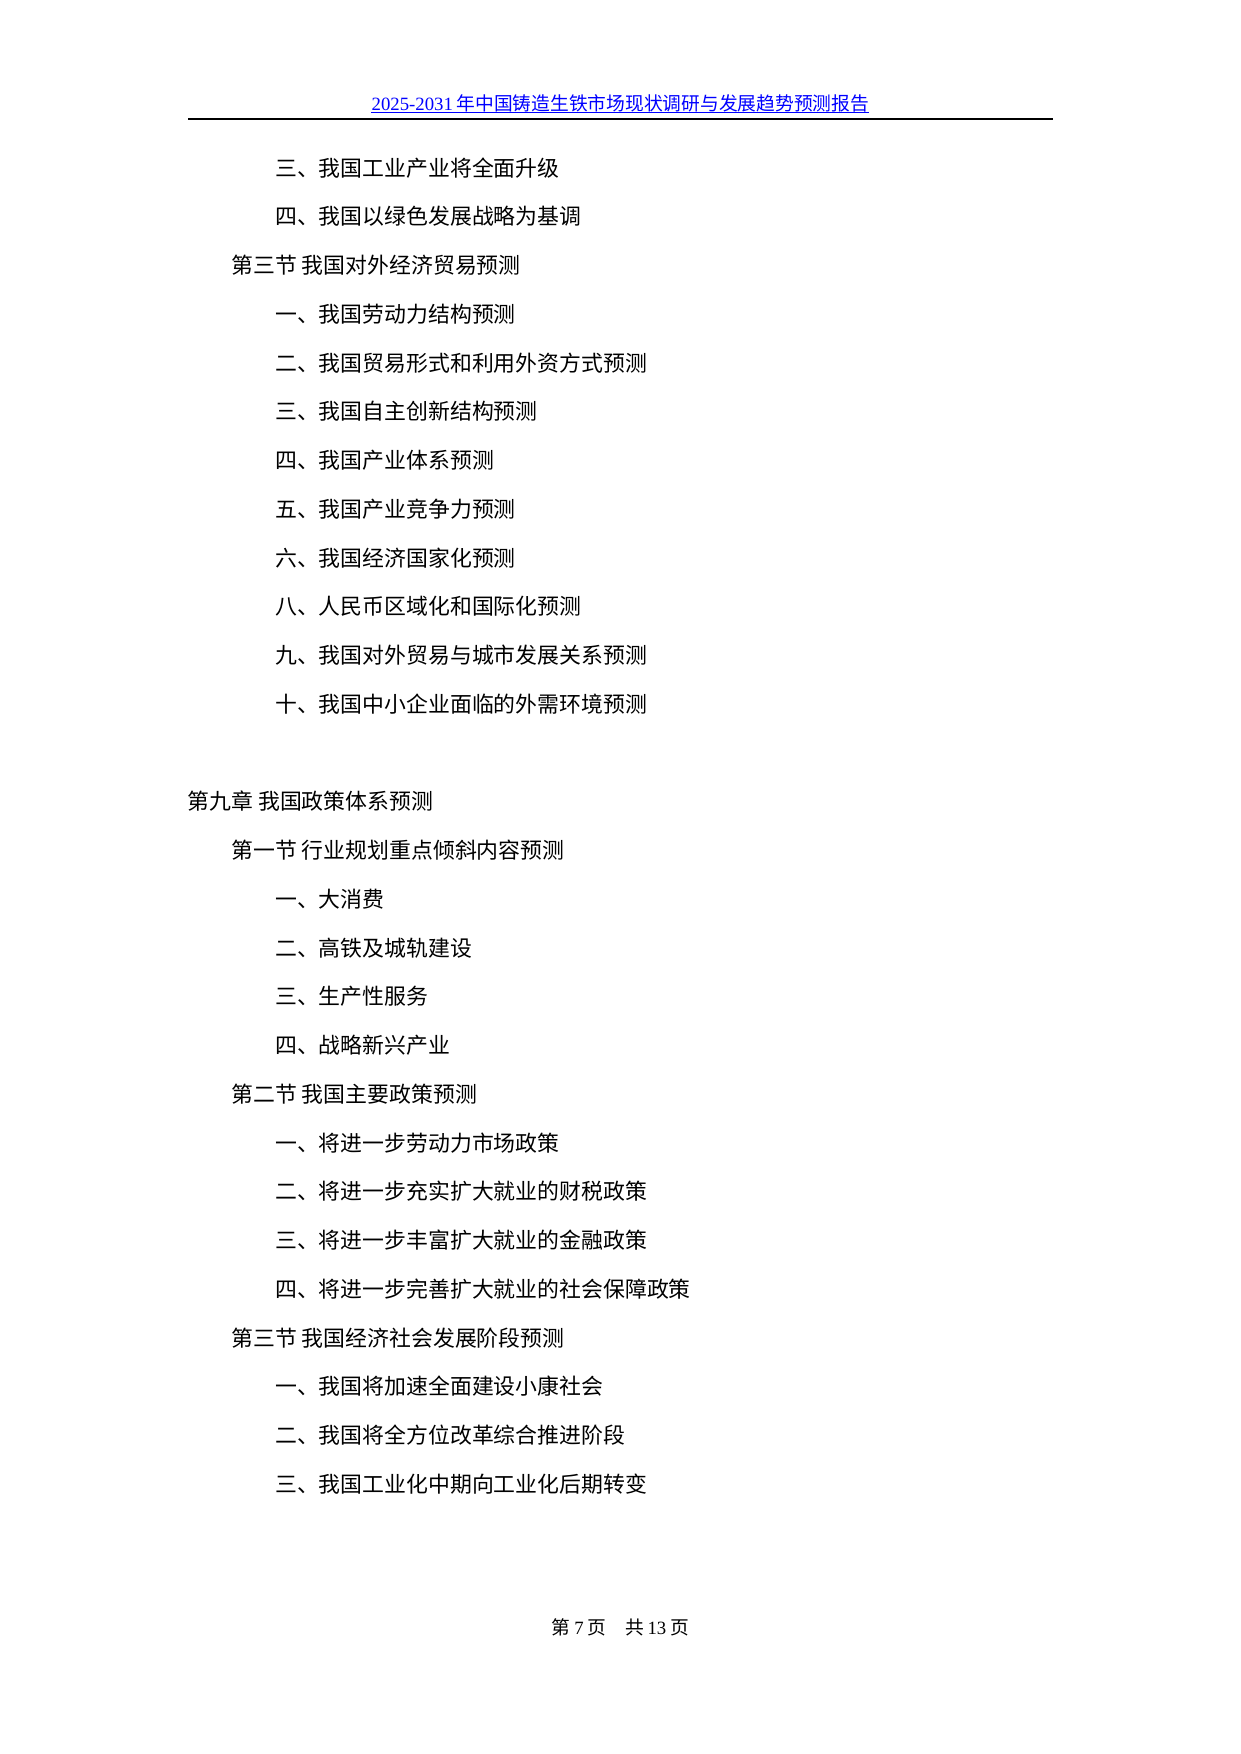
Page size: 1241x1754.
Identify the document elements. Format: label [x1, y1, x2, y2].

text [187, 150, 1053, 1499]
